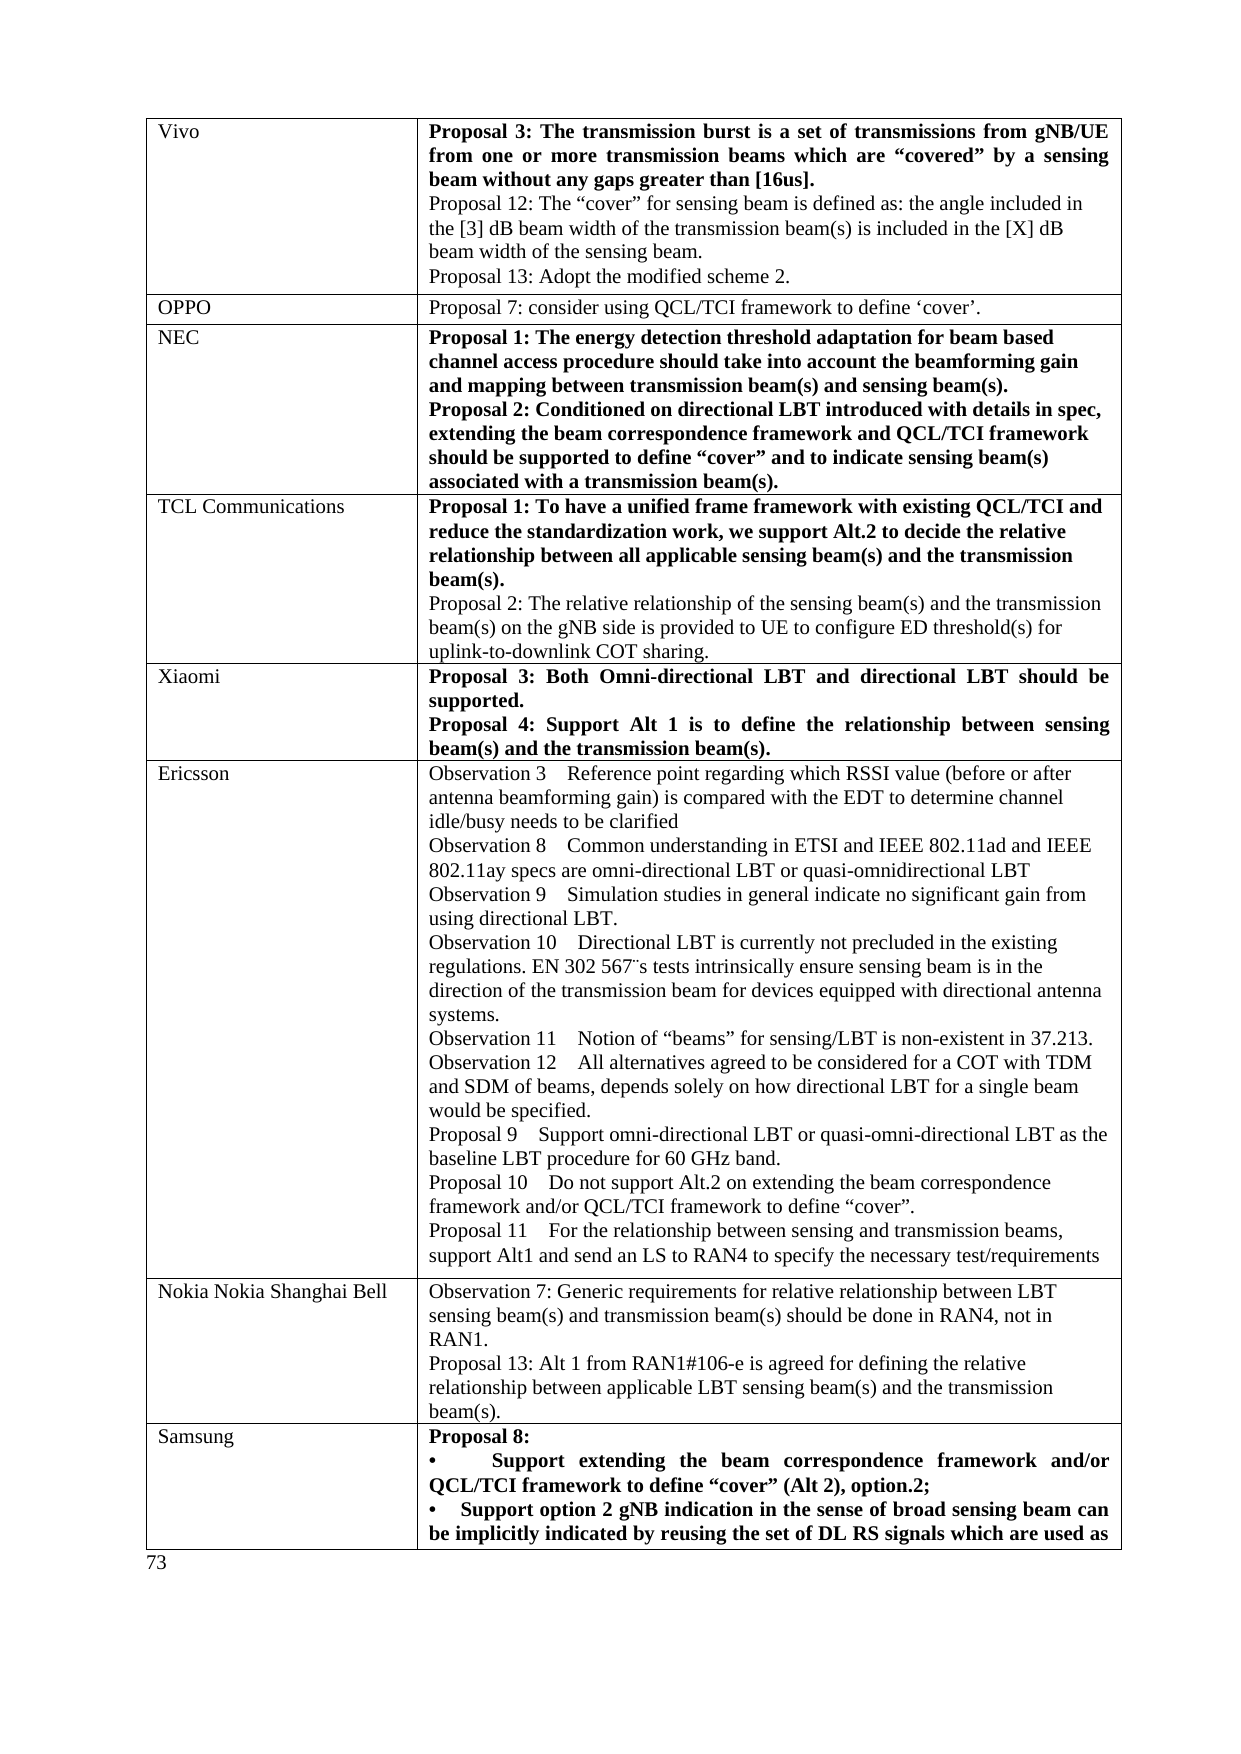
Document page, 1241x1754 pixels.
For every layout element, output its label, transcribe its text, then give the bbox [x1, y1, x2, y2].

table_cell Samsung [147, 1424, 417, 1549]
table_cell Ericsson [147, 761, 417, 1278]
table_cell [418, 1424, 1121, 1549]
table_cell Observation 3 Reference point regarding which RSSI value (before or after antenna beamforming gain) is compared with the EDT to determine channel idle/busy needs to be clarified Observation 8 Common understanding in ETSI and IEEE 802.11ad and IEEE 802.11ay specs are omni-directional LBT or quasi-omnidirectional LBT Observation 9 Simulation studies in general indicate no significant gain from using directional LBT. Observation 10 Directional LBT is currently not precluded in the existing regulations. EN 302 567¨s tests intrinsically ensure sensing beam is in the direction of the transmission beam for devices equipped with directional antenna systems. Observation 11 Notion of “beams” for sensing/LBT is non-existent in 37.213. Observation 12 All alternatives agreed to be considered for a COT with TDM and SDM of beams, depends solely on how directional LBT for a single beam would be specified. Proposal 9 Support omni-directional LBT or quasi-omni-directional LBT as the baseline LBT procedure for 60 GHz band. Proposal 10 Do not support Alt.2 on extending the beam correspondence framework and/or QCL/TCI framework to define “cover”. Proposal 11 For the relationship between sensing and transmission beams, support Alt1 and send an LS to RAN4 to specify the necessary test/requirements [418, 761, 1121, 1278]
table_cell Observation 7: Generic requirements for relative relationship between LBT sensing beam(s) and transmission beam(s) should be done in RAN4, not in RAN1. Proposal 13: Alt 1 from RAN1#106-e is agreed for defining the relative relationship between applicable LBT sensing beam(s) and the transmission beam(s). [418, 1279, 1121, 1423]
table_cell Xiaomi [147, 664, 417, 760]
table_cell Vivo [147, 119, 417, 294]
table_cell OPPO [147, 295, 417, 324]
table_cell Proposal 1: To have a unified frame framework with existing QCL/TCI and reduce the standardization work, we support Alt.2 to decide the relative relationship between all applicable sensing beam(s) and the transmission beam(s). Proposal 2: The relative relationship of the sensing beam(s) and the transmission beam(s) on the gNB side is provided to UE to configure ED threshold(s) for uplink-to-downlink COT sharing. [418, 495, 1121, 663]
table_cell Nokia Nokia Shanghai Bell [147, 1279, 417, 1423]
table_cell Proposal 3: Both Omni-directional LBT and directional LBT should be supported. Proposal 4: Support Alt 1 is to define the relationship between sensing beam(s) and the transmission beam(s). [418, 664, 1121, 760]
table_cell TCL Communications [147, 495, 417, 663]
table_cell NEC [147, 325, 417, 493]
table_cell Proposal 7: consider using QCL/TCI framework to define ‘cover’. [418, 295, 1121, 324]
table_cell Proposal 3: The transmission burst is a set of transmissions from gNB/UE from one or more transmission beams which are “covered” by a sensing beam without any gaps greater than [16us]. Proposal 12: The “cover” for sensing beam is defined as: the angle included in the [3] dB beam width of the transmission beam(s) is included in the [X] dB beam width of the sensing beam. Proposal 13: Adopt the modified scheme 2. [418, 119, 1121, 294]
table_cell Proposal 1: The energy detection threshold adaptation for beam based channel access procedure should take into account the beamforming gain and mapping between transmission beam(s) and sensing beam(s). Proposal 2: Conditioned on directional LBT introduced with details in spec, extending the beam correspondence framework and QCL/TCI framework should be supported to define “cover” and to indicate sensing beam(s) associated with a transmission beam(s). [418, 325, 1121, 493]
